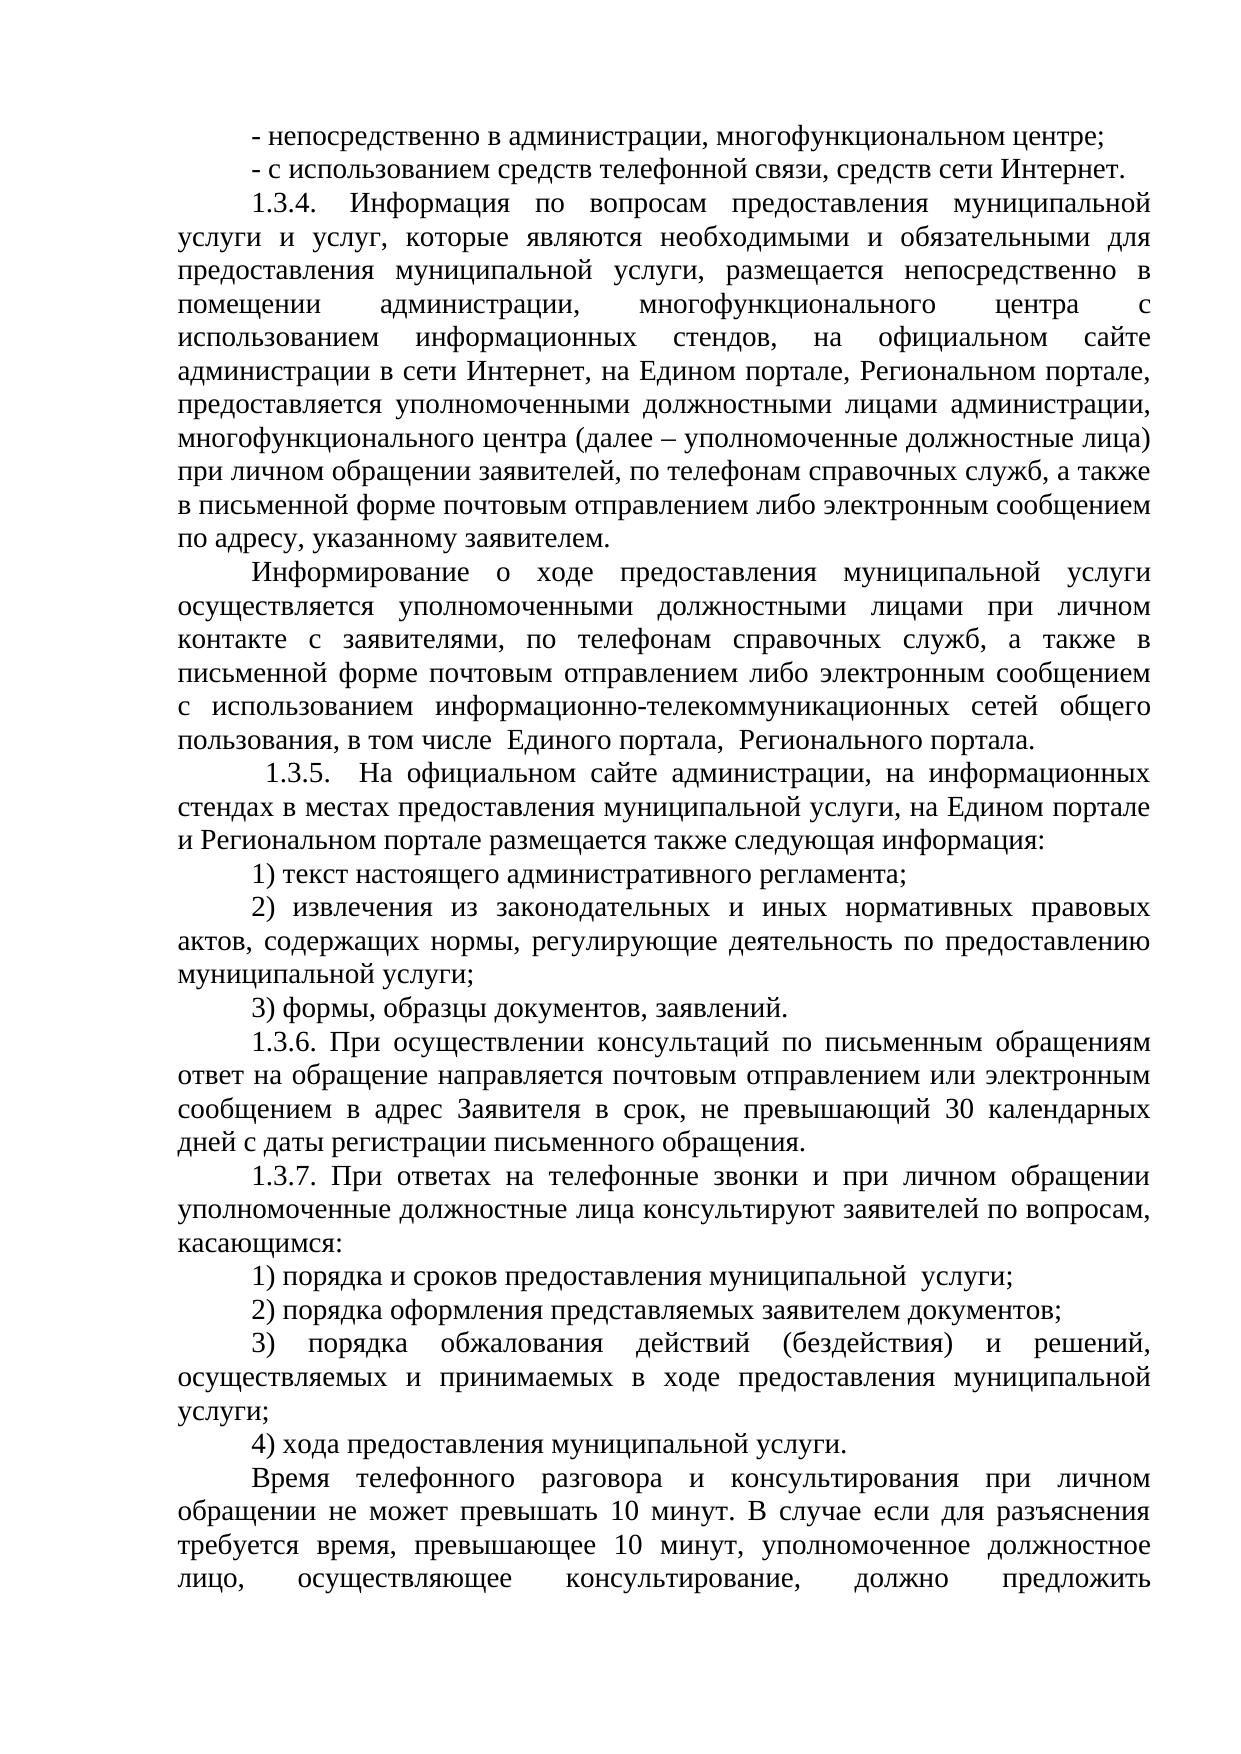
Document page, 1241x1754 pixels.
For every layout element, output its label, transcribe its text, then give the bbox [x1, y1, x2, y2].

text 1.3.7. При ответах на телефонные звонки и при личном обращении уполномоченные должностные лица консультируют заявителей по вопросам, касающимся: [177, 1158, 1152, 1258]
text - с использованием средств телефонной связи, средств сети Интернет. [177, 152, 1152, 185]
text - непосредственно в администрации, многофункциональном центре; [177, 118, 1152, 152]
text 1.3.4. Информация по вопросам предоставления муниципальной услуги и услуг, которые являются необходимыми и обязательными для предоставления муниципальной услуги, размещается непосредственно в помещении администрации, многофункционального центра с использованием информационных стендов, на официальном сайте администрации в сети Интернет, на Едином портале, Региональном портале, предоставляется уполномоченными должностными лицами администрации, многофункционального центра (далее – уполномоченные должностные лица) при личном обращении заявителей, по телефонам справочных служб, а также в письменной форме почтовым отправлением либо электронным сообщением по адресу, указанному заявителем. [177, 185, 1152, 554]
text 1) порядка и сроков предоставления муниципальной услуги; [177, 1258, 1152, 1292]
text Информирование о ходе предоставления муниципальной услуги осуществляется уполномоченными должностными лицами при личном контакте с заявителями, по телефонам справочных служб, а также в письменной форме почтовым отправлением либо электронным сообщением с использованием информационно-телекоммуникационных сетей общего пользования, в том числе Единого портала, Регионального портала. [177, 554, 1152, 755]
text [177, 1460, 1152, 1594]
text 4) хода предоставления муниципальной услуги. [177, 1426, 1152, 1460]
text 3) формы, образцы документов, заявлений. [177, 990, 1152, 1024]
text 1.3.6. При осуществлении консультаций по письменным обращениям ответ на обращение направляется почтовым отправлением или электронным сообщением в адрес Заявителя в срок, не превышающий 30 календарных дней с даты регистрации письменного обращения. [177, 1024, 1152, 1158]
text 3) порядка обжалования действий (бездействия) и решений, осуществляемых и принимаемых в ходе предоставления муниципальной услуги; [177, 1326, 1152, 1426]
text 1.3.5. На официальном сайте администрации, на информационных стендах в местах предоставления муниципальной услуги, на Едином портале и Региональном портале размещается также следующая информация: [177, 755, 1152, 856]
text 2) порядка оформления представляемых заявителем документов; [177, 1292, 1152, 1326]
text 1) текст настоящего административного регламента; [177, 856, 1152, 889]
text 2) извлечения из законодательных и иных нормативных правовых актов, содержащих нормы, регулирующие деятельность по предоставлению муниципальной услуги; [177, 889, 1152, 990]
